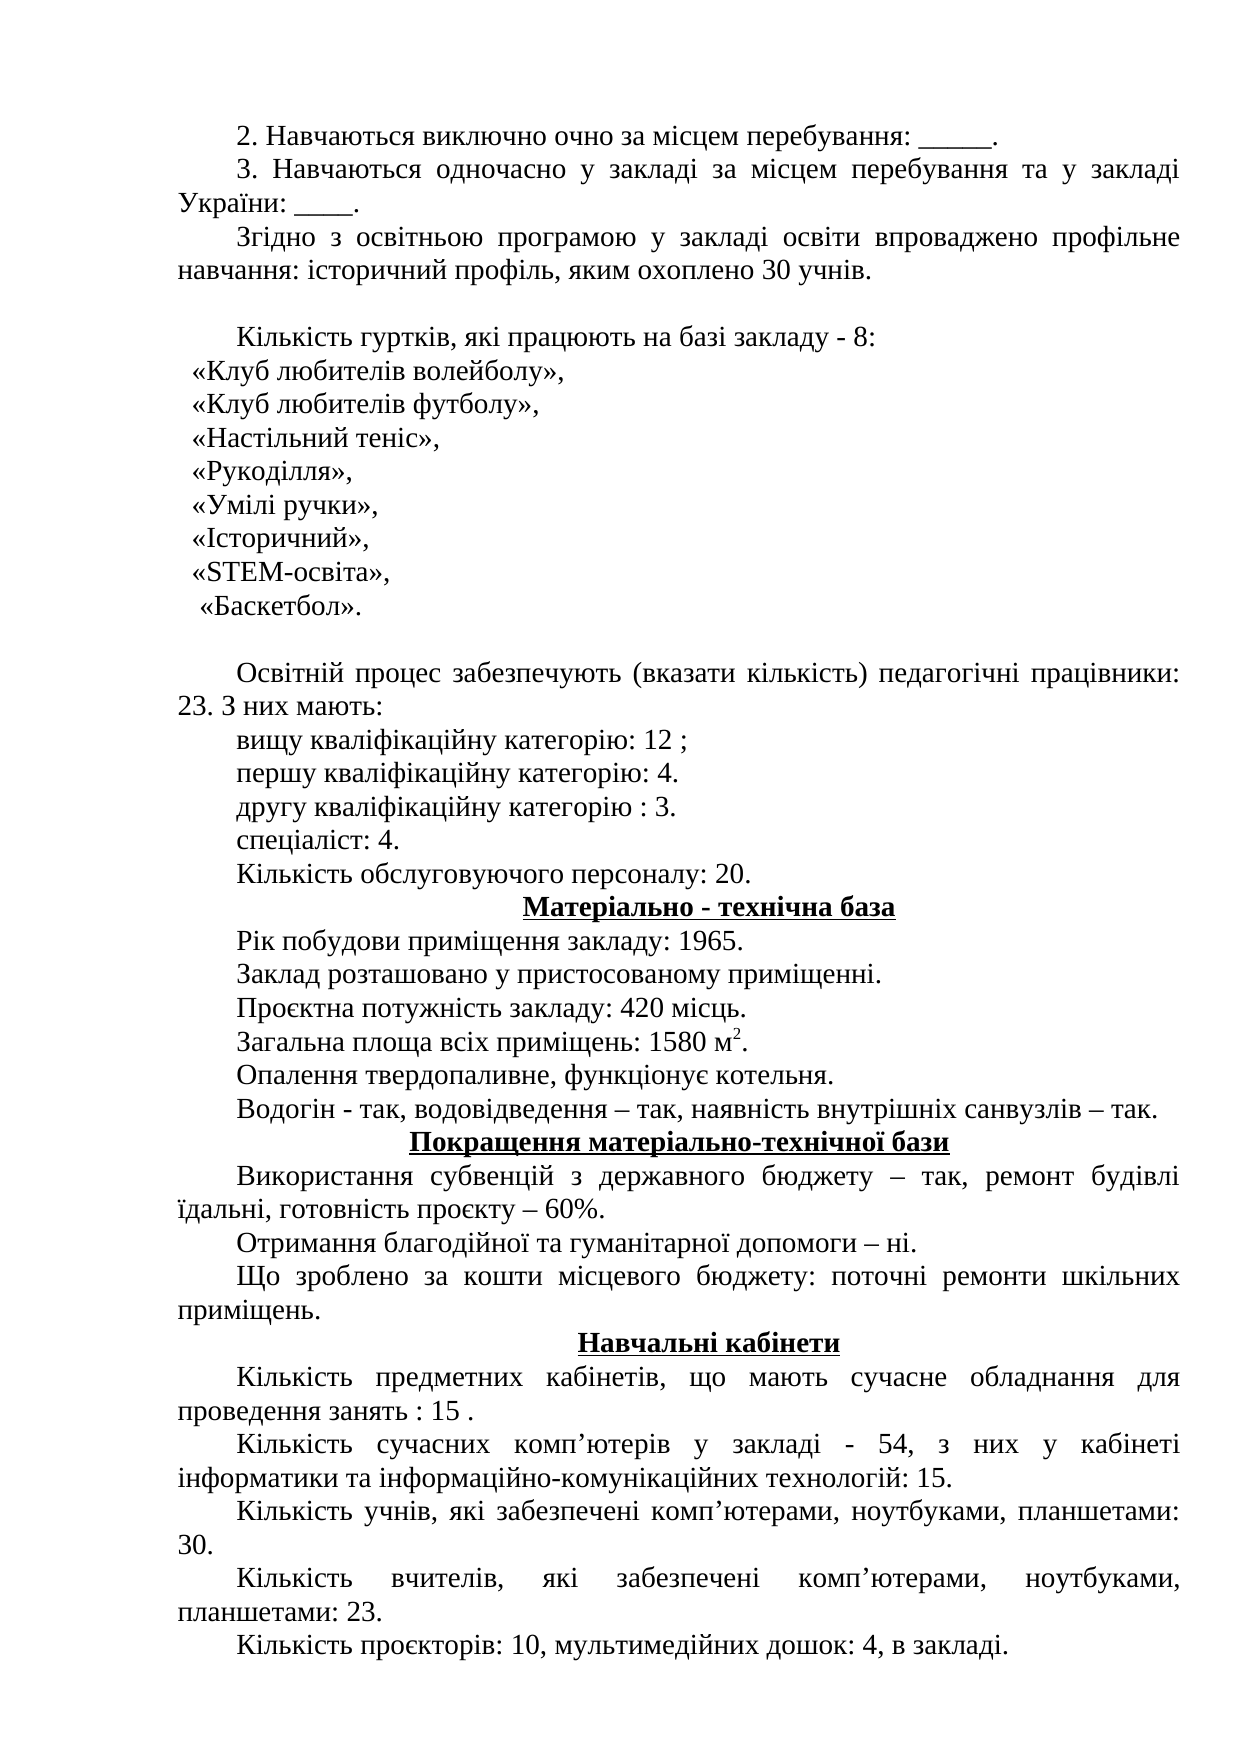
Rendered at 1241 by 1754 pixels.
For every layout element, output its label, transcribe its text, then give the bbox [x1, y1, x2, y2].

text Згідно з освітньою програмою у закладі освіти впроваджено профільне навчання: історичний профіль, яким охоплено 30 учнів. [177, 219, 1181, 286]
text «Історичний», [191, 521, 1181, 554]
text Кількість проєкторів: 10, мультимедійних дошок: 4, в закладі. [177, 1627, 1181, 1661]
text Матеріально - технічна база [177, 889, 1181, 923]
text «Настільний теніс», [191, 420, 1181, 453]
text першу кваліфікаційну категорію: 4. [177, 755, 1181, 789]
text Кількість гуртків, які працюють на базі закладу - 8: [177, 319, 1181, 353]
text другу кваліфікаційну категорію : 3. [177, 789, 1181, 822]
text Загальна площа всіх приміщень: 1580 м2. [177, 1024, 1181, 1057]
text 2. Навчаються виключно очно за місцем перебування: _____. [177, 118, 1181, 152]
text Кількість вчителів, які забезпечені комп’ютерами, ноутбуками, планшетами: 23. [177, 1560, 1181, 1627]
text «Умілі ручки», [191, 487, 1181, 521]
text Заклад розташовано у пристосованому приміщенні. [177, 957, 1181, 990]
text Кількість обслуговуючого персоналу: 20. [177, 856, 1181, 889]
text Кількість предметних кабінетів, що мають сучасне обладнання для проведення занять : 15 . [177, 1359, 1181, 1426]
text Рік побудови приміщення закладу: 1965. [177, 923, 1181, 957]
text Освітній процес забезпечують (вказати кількість) педагогічні працівники: 23. З них мають: [177, 655, 1181, 722]
text 3. Навчаються одночасно у закладі за місцем перебування та у закладі України: ____. [177, 152, 1181, 219]
text «Клуб любителів волейболу», [191, 353, 1181, 386]
text вищу кваліфікаційну категорію: 12 ; [177, 722, 1181, 755]
text Що зроблено за кошти місцевого бюджету: поточні ремонти шкільних приміщень. [177, 1258, 1181, 1326]
text «Рукоділля», [191, 453, 1181, 487]
text Використання субвенцій з державного бюджету – так, ремонт будівлі їдальні, готовність проєкту – 60%. [177, 1158, 1181, 1225]
text «Клуб любителів футболу», [191, 386, 1181, 420]
text Кількість сучасних комп’ютерів у закладі - 54, з них у кабінеті інформатики та інформаційно-комунікаційних технологій: 15. [177, 1426, 1181, 1493]
text Покращення матеріально-технічної бази [177, 1124, 1181, 1158]
text Навчальні кабінети [177, 1326, 1181, 1359]
text Опалення твердопаливне, функціонує котельня. [177, 1057, 1181, 1091]
text спеціаліст: 4. [177, 822, 1181, 856]
text «STEM-освіта», [191, 554, 1181, 588]
text Водогін - так, водовідведення – так, наявність внутрішніх санвузлів – так. [177, 1091, 1181, 1124]
text Проєктна потужність закладу: 420 місць. [177, 990, 1181, 1024]
text Отримання благодійної та гуманітарної допомоги – ні. [177, 1225, 1181, 1258]
text «Баскетбол». [177, 588, 1181, 621]
text Кількість учнів, які забезпечені комп’ютерами, ноутбуками, планшетами: 30. [177, 1493, 1181, 1560]
